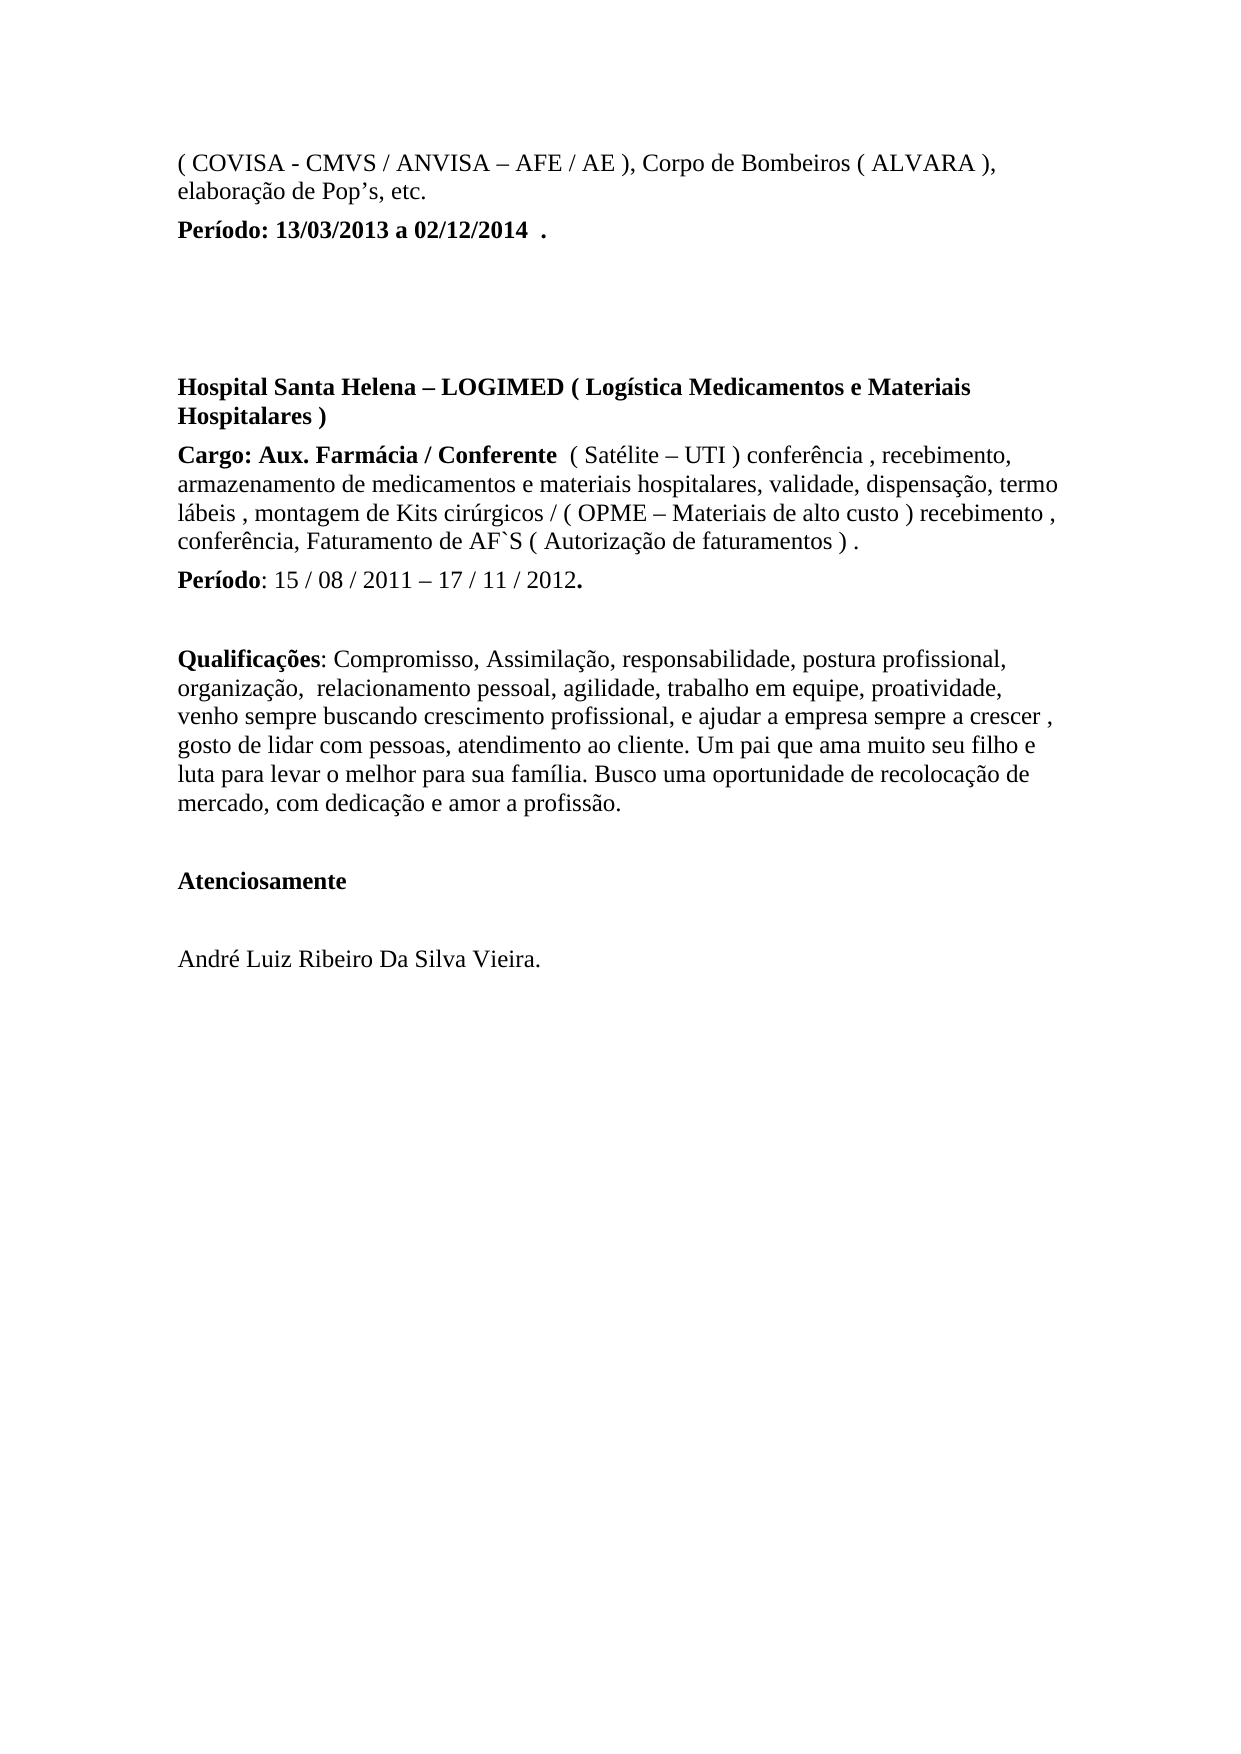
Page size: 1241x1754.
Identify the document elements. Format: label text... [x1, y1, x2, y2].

text Cargo: Aux. Farmácia / Conferente ( Satélite – UTI ) conferência , recebimento, armazenamento de medicamentos e materiais hospitalares, validade, dispensação, termo lábeis , montagem de Kits cirúrgicos / ( OPME – Materiais de alto custo ) recebimento , conferência, Faturamento de AF`S ( Autorização de faturamentos ) . [177, 440, 1063, 555]
text Hospital Santa Helena – LOGIMED ( Logística Medicamentos e Materiais Hospitalares ) [177, 372, 1063, 430]
text Período: 15 / 08 / 2011 – 17 / 11 / 2012. [177, 566, 1063, 594]
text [177, 148, 1063, 205]
text Período: 13/03/2013 a 02/12/2014 . [177, 216, 1063, 244]
text Qualificações: Compromisso, Assimilação, responsabilidade, postura profissional, organização, relacionamento pessoal, agilidade, trabalho em equipe, proatividade, venho sempre buscando crescimento profissional, e ajudar a empresa sempre a crescer , gosto de lidar com pessoas, atendimento ao cliente. Um pai que ama muito seu filho e luta para levar o melhor para sua família. Busco uma oportunidade de recolocação de mercado, com dedicação e amor a profissão. [177, 644, 1063, 816]
text André Luiz Ribeiro Da Silva Vieira. [177, 944, 1063, 973]
text Atenciosamente [177, 866, 1063, 895]
